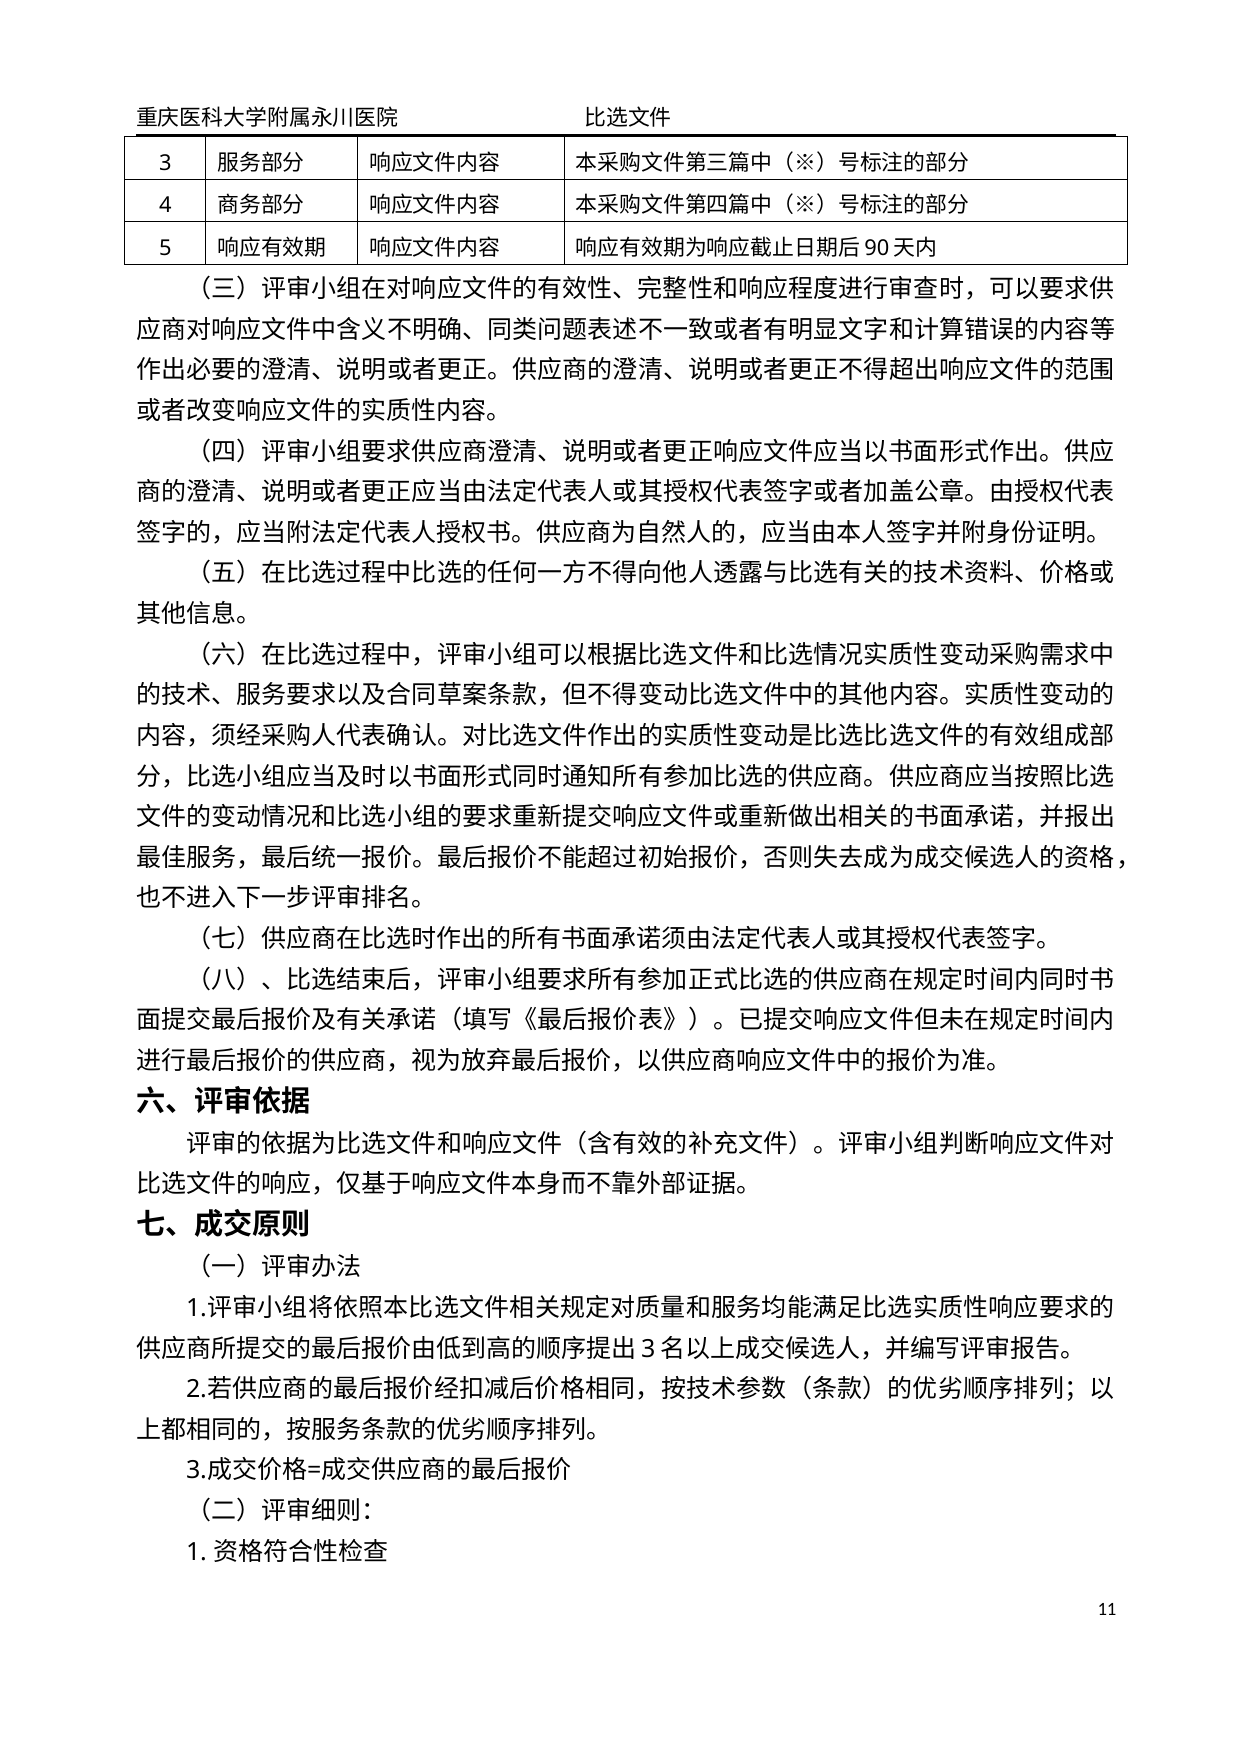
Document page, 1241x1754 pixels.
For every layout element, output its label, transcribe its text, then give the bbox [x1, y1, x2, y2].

text 3.成交价格=成交供应商的最后报价 [136, 1446, 1116, 1487]
table_cell 响应文件内容 [358, 222, 564, 264]
text （一）评审办法 [136, 1243, 1116, 1284]
table_cell 本采购文件第四篇中（※）号标注的部分 [565, 180, 1127, 221]
table_cell 响应有效期 [206, 222, 357, 264]
table_cell 商务部分 [206, 180, 357, 221]
text （六）在比选过程中，评审小组可以根据比选文件和比选情况实质性变动采购需求中的技术、服务要求以及合同草案条款，但不得变动比选文件中的其他内容。实质性变动的内容，须经采购人代表确认。对比选文件作出的实质性变动是比选比选文件的有效组成部分，比选小组应当及时以书面形式同时通知所有参加比选的供应商。供应商应当按照比选文件的变动情况和比选小组的要求重新提交响应文件或重新做出相关的书面承诺，并报出最佳服务，最后统一报价。最后报价不能超过初始报价，否则失去成为成交候选人的资格，也不进入下一步评审排名。 [136, 631, 1116, 915]
table_cell 服务部分 [206, 137, 357, 178]
table_cell 响应有效期为响应截止日期后90天内 [565, 222, 1127, 264]
text （八）、比选结束后，评审小组要求所有参加正式比选的供应商在规定时间内同时书面提交最后报价及有关承诺（填写《最后报价表》）。已提交响应文件但未在规定时间内进行最后报价的供应商，视为放弃最后报价，以供应商响应文件中的报价为准。 [136, 956, 1116, 1077]
text 1.评审小组将依照本比选文件相关规定对质量和服务均能满足比选实质性响应要求的供应商所提交的最后报价由低到高的顺序提出3名以上成交候选人，并编写评审报告。 [136, 1284, 1116, 1365]
table_cell 4 [125, 180, 205, 221]
text 1. 资格符合性检查 [136, 1528, 1116, 1568]
text （二）评审细则： [136, 1487, 1116, 1528]
table_cell 本采购文件第三篇中（※）号标注的部分 [565, 137, 1127, 178]
table_cell 5 [125, 222, 205, 264]
table_cell 3 [125, 137, 205, 178]
subtitle 六、评审依据 [136, 1077, 1116, 1120]
text （四）评审小组要求供应商澄清、说明或者更正响应文件应当以书面形式作出。供应商的澄清、说明或者更正应当由法定代表人或其授权代表签字或者加盖公章。由授权代表签字的，应当附法定代表人授权书。供应商为自然人的，应当由本人签字并附身份证明。 [136, 427, 1116, 549]
table_cell 响应文件内容 [358, 180, 564, 221]
subtitle 七、成交原则 [136, 1201, 1116, 1243]
text 评审的依据为比选文件和响应文件（含有效的补充文件）。评审小组判断响应文件对比选文件的响应，仅基于响应文件本身而不靠外部证据。 [136, 1120, 1116, 1201]
text （七）供应商在比选时作出的所有书面承诺须由法定代表人或其授权代表签字。 [136, 915, 1116, 956]
text （五）在比选过程中比选的任何一方不得向他人透露与比选有关的技术资料、价格或其他信息。 [136, 549, 1116, 631]
table_cell 响应文件内容 [358, 137, 564, 178]
text （三）评审小组在对响应文件的有效性、完整性和响应程度进行审查时，可以要求供应商对响应文件中含义不明确、同类问题表述不一致或者有明显文字和计算错误的内容等作出必要的澄清、说明或者更正。供应商的澄清、说明或者更正不得超出响应文件的范围或者改变响应文件的实质性内容。 [136, 265, 1116, 427]
text 2.若供应商的最后报价经扣减后价格相同，按技术参数（条款）的优劣顺序排列；以上都相同的，按服务条款的优劣顺序排列。 [136, 1365, 1116, 1446]
